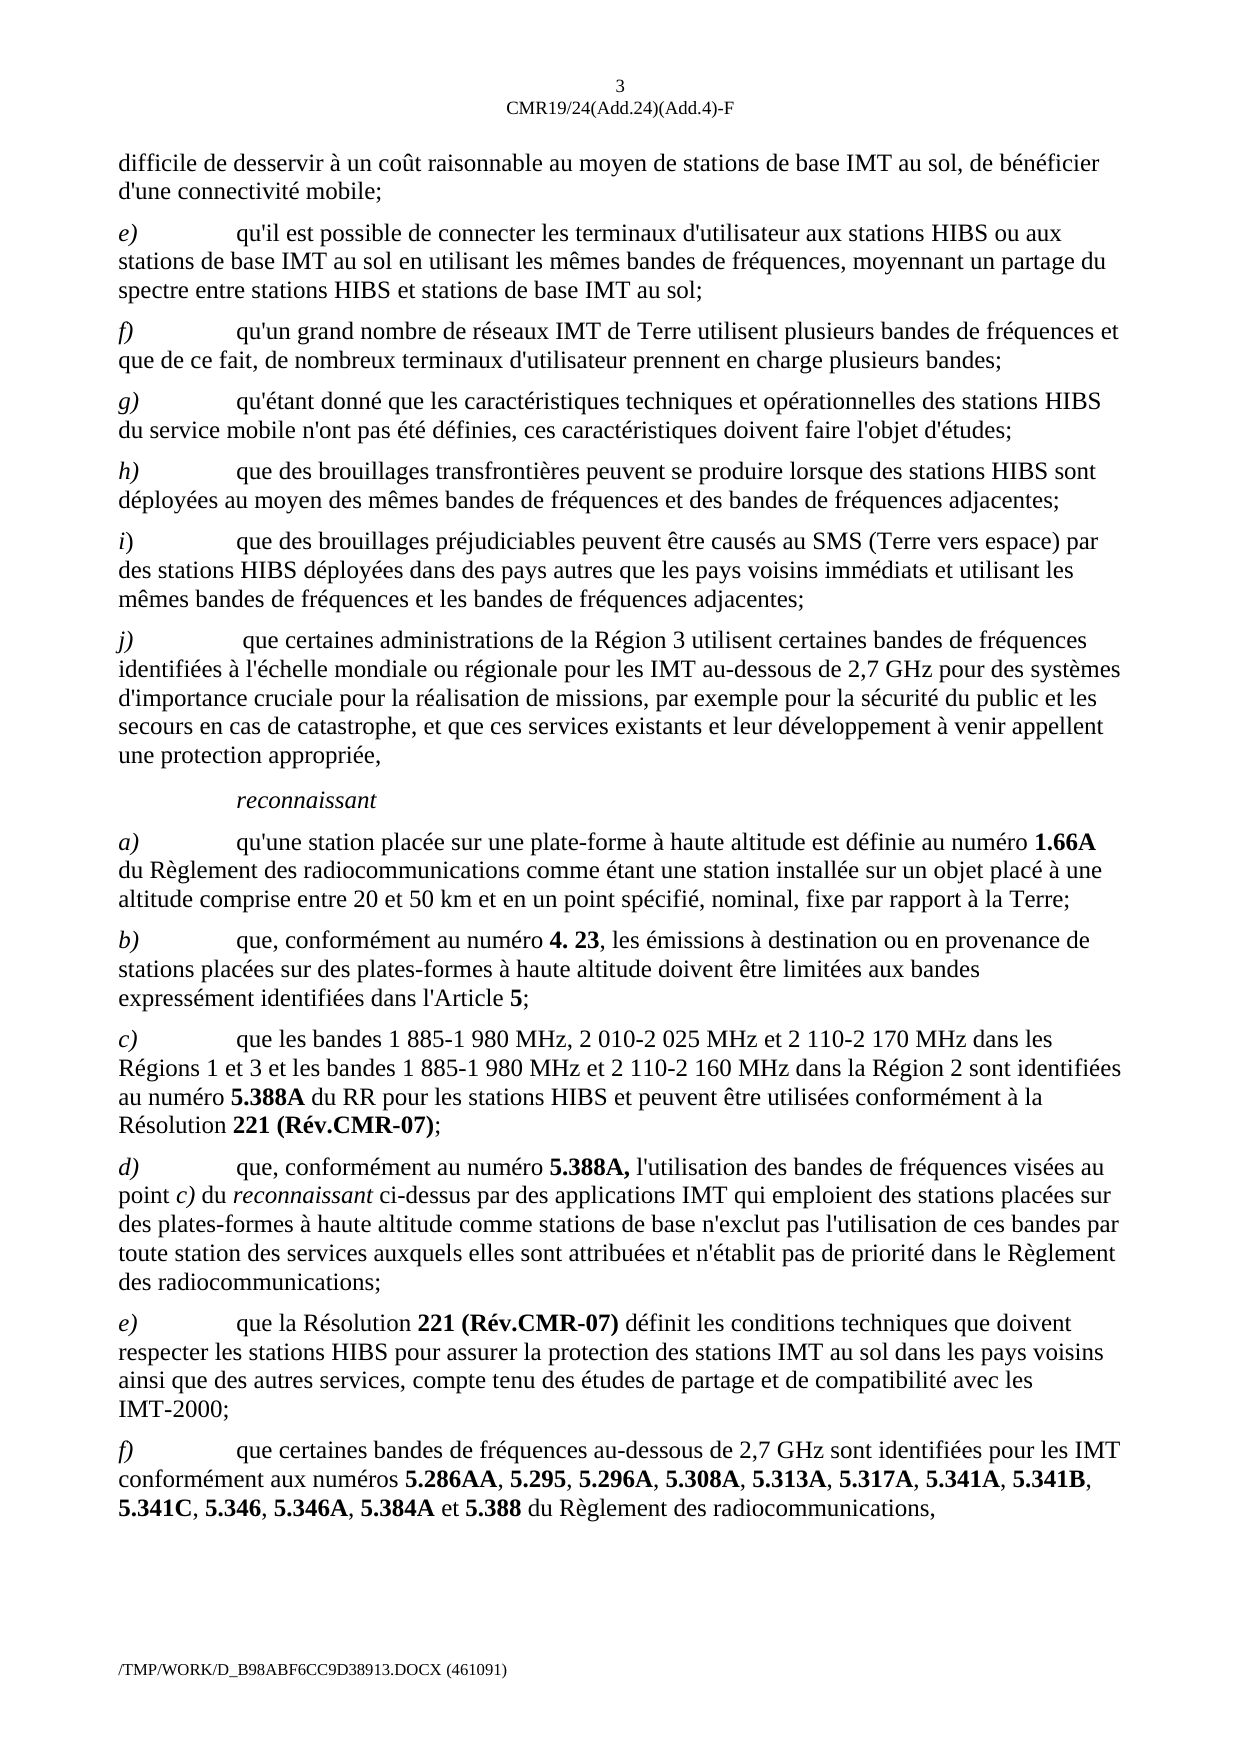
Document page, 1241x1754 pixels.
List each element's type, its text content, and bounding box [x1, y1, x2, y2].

text i) que des brouillages préjudiciables peuvent être causés au SMS (Terre vers espace) par des stations HIBS déployées dans des pays autres que les pays voisins immédiats et utilisant les mêmes bandes de fréquences et les bandes de fréquences adjacentes; [118, 526, 1122, 613]
text h) que des brouillages transfrontières peuvent se produire lorsque des stations HIBS sont déployées au moyen des mêmes bandes de fréquences et des bandes de fréquences adjacentes; [118, 456, 1122, 514]
text b) que, conformément au numéro 4. 23, les émissions à destination ou en provenance de stations placées sur des plates-formes à haute altitude doivent être limitées aux bandes expressément identifiées dans l'Article 5; [118, 926, 1122, 1012]
text f) qu'un grand nombre de réseaux IMT de Terre utilisent plusieurs bandes de fréquences et que de ce fait, de nombreux terminaux d'utilisateur prennent en charge plusieurs bandes; [118, 316, 1122, 374]
text c) que les bandes 1 885-1 980 MHz, 2 010-2 025 MHz et 2 110-2 170 MHz dans les Régions 1 et 3 et les bandes 1 885-1 980 MHz et 2 110-2 160 MHz dans la Région 2 sont identifiées au numéro 5.388A du RR pour les stations HIBS et peuvent être utilisées conformément à la Résolution 221 (Rév.CMR-07); [118, 1024, 1122, 1139]
text g) qu'étant donné que les caractéristiques techniques et opérationnelles des stations HIBS du service mobile n'ont pas été définies, ces caractéristiques doivent faire l'objet d'études; [118, 386, 1122, 444]
text reconnaissant [236, 786, 1122, 814]
text e) que la Résolution 221 (Rév.CMR-07) définit les conditions techniques que doivent respecter les stations HIBS pour assurer la protection des stations IMT au sol dans les pays voisins ainsi que des autres services, compte tenu des études de partage et de compatibilité avec les IMT-2000; [118, 1308, 1122, 1423]
text a) qu'une station placée sur une plate-forme à haute altitude est définie au numéro 1.66A du Règlement des radiocommunications comme étant une station installée sur un objet placé à une altitude comprise entre 20 et 50 km et en un point spécifié, nominal, fixe par rapport à la Terre; [118, 827, 1122, 913]
text d) que, conformément au numéro 5.388A, l'utilisation des bandes de fréquences visées au point c) du reconnaissant ci-dessus par des applications IMT qui emploient des stations placées sur des plates-formes à haute altitude comme stations de base n'exclut pas l'utilisation de ces bandes par toute station des services auxquels elles sont attribuées et n'établit pas de priorité dans le Règlement des radiocommunications; [118, 1152, 1122, 1296]
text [118, 148, 1122, 205]
text f) que certaines bandes de fréquences au-dessous de 2,7 GHz sont identifiées pour les IMT conformément aux numéros 5.286AA, 5.295, 5.296A, 5.308A, 5.313A, 5.317A, 5.341A, 5.341B, 5.341C, 5.346, 5.346A, 5.384A et 5.388 du Règlement des radiocommunications, [118, 1436, 1122, 1522]
text e) qu'il est possible de connecter les terminaux d'utilisateur aux stations HIBS ou aux stations de base IMT au sol en utilisant les mêmes bandes de fréquences, moyennant un partage du spectre entre stations HIBS et stations de base IMT au sol; [118, 218, 1122, 304]
text j) que certaines administrations de la Région 3 utilisent certaines bandes de fréquences identifiées à l'échelle mondiale ou régionale pour les IMT au-dessous de 2,7 GHz pour des systèmes d'importance cruciale pour la réalisation de missions, par exemple pour la sécurité du public et les secours en cas de catastrophe, et que ces services existants et leur développement à venir appellent une protection appropriée, [118, 625, 1122, 769]
